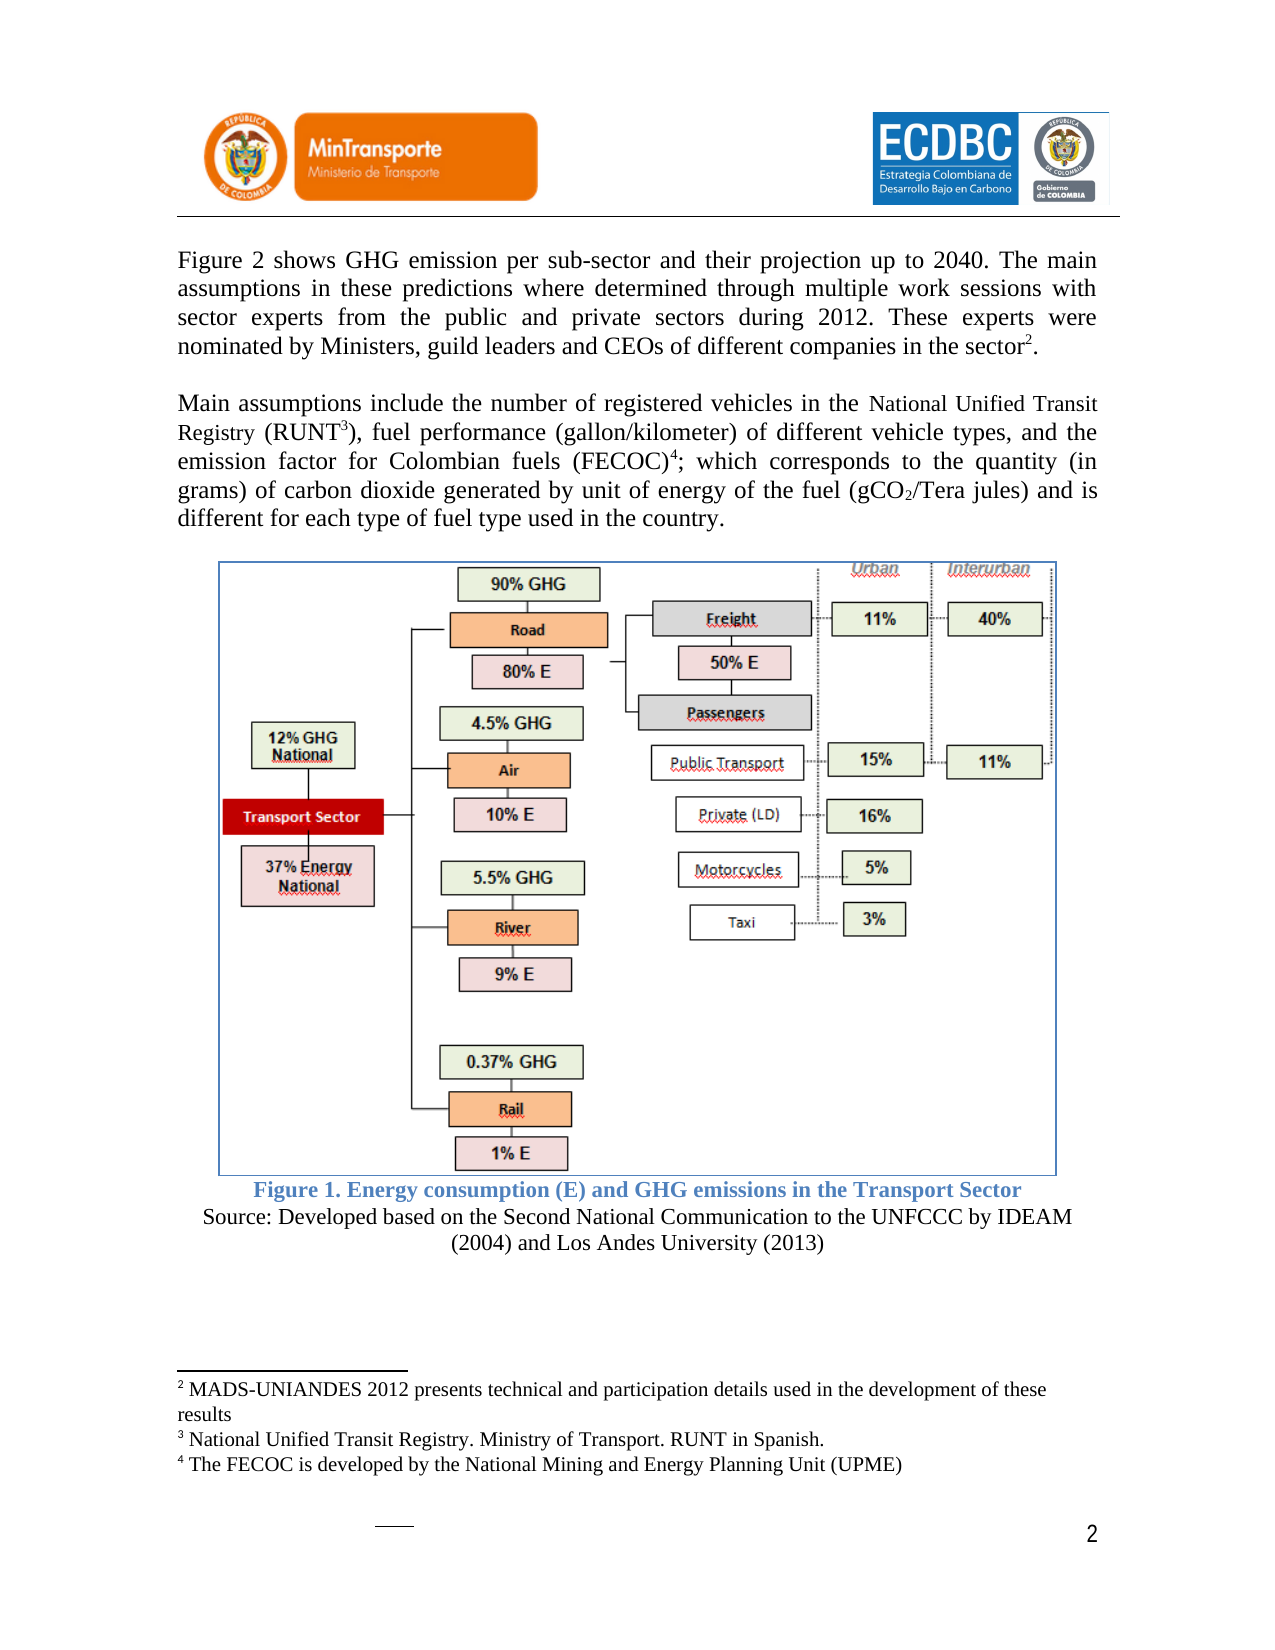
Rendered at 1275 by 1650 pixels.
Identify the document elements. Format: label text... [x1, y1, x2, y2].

text Figure 2 shows GHG emission per sub-sector and their projection up to 2040. The main assumptions in these predictions where determined through multiple work sessions with sector experts from the public and private sectors during 2012. These experts were nominated by Ministers, guild leaders and CEOs of different companies in the sector. [177, 245, 1098, 360]
picture [872, 112, 1110, 205]
picture [220, 563, 1055, 1175]
picture [188, 101, 543, 216]
text Figure 1. Energy consumption (E) and GHG emissions in the Transport Sector [177, 1176, 1098, 1203]
text Source: Developed based on the Second National Communication to the UNFCCC by IDEAM (2004) and Los Andes University (2013) [177, 1203, 1098, 1255]
text Main assumptions include the number of registered vehicles in the National Unified Transit Registry (RUNT), fuel performance (gallon/kilometer) of different vehicle types, and the emission factor for Colombian fuels (FECOC); which corresponds to the quantity (in grams) of carbon dioxide generated by unit of energy of the fuel (gCO2/Tera jules) and is different for each type of fuel type used in the country. [177, 388, 1098, 532]
